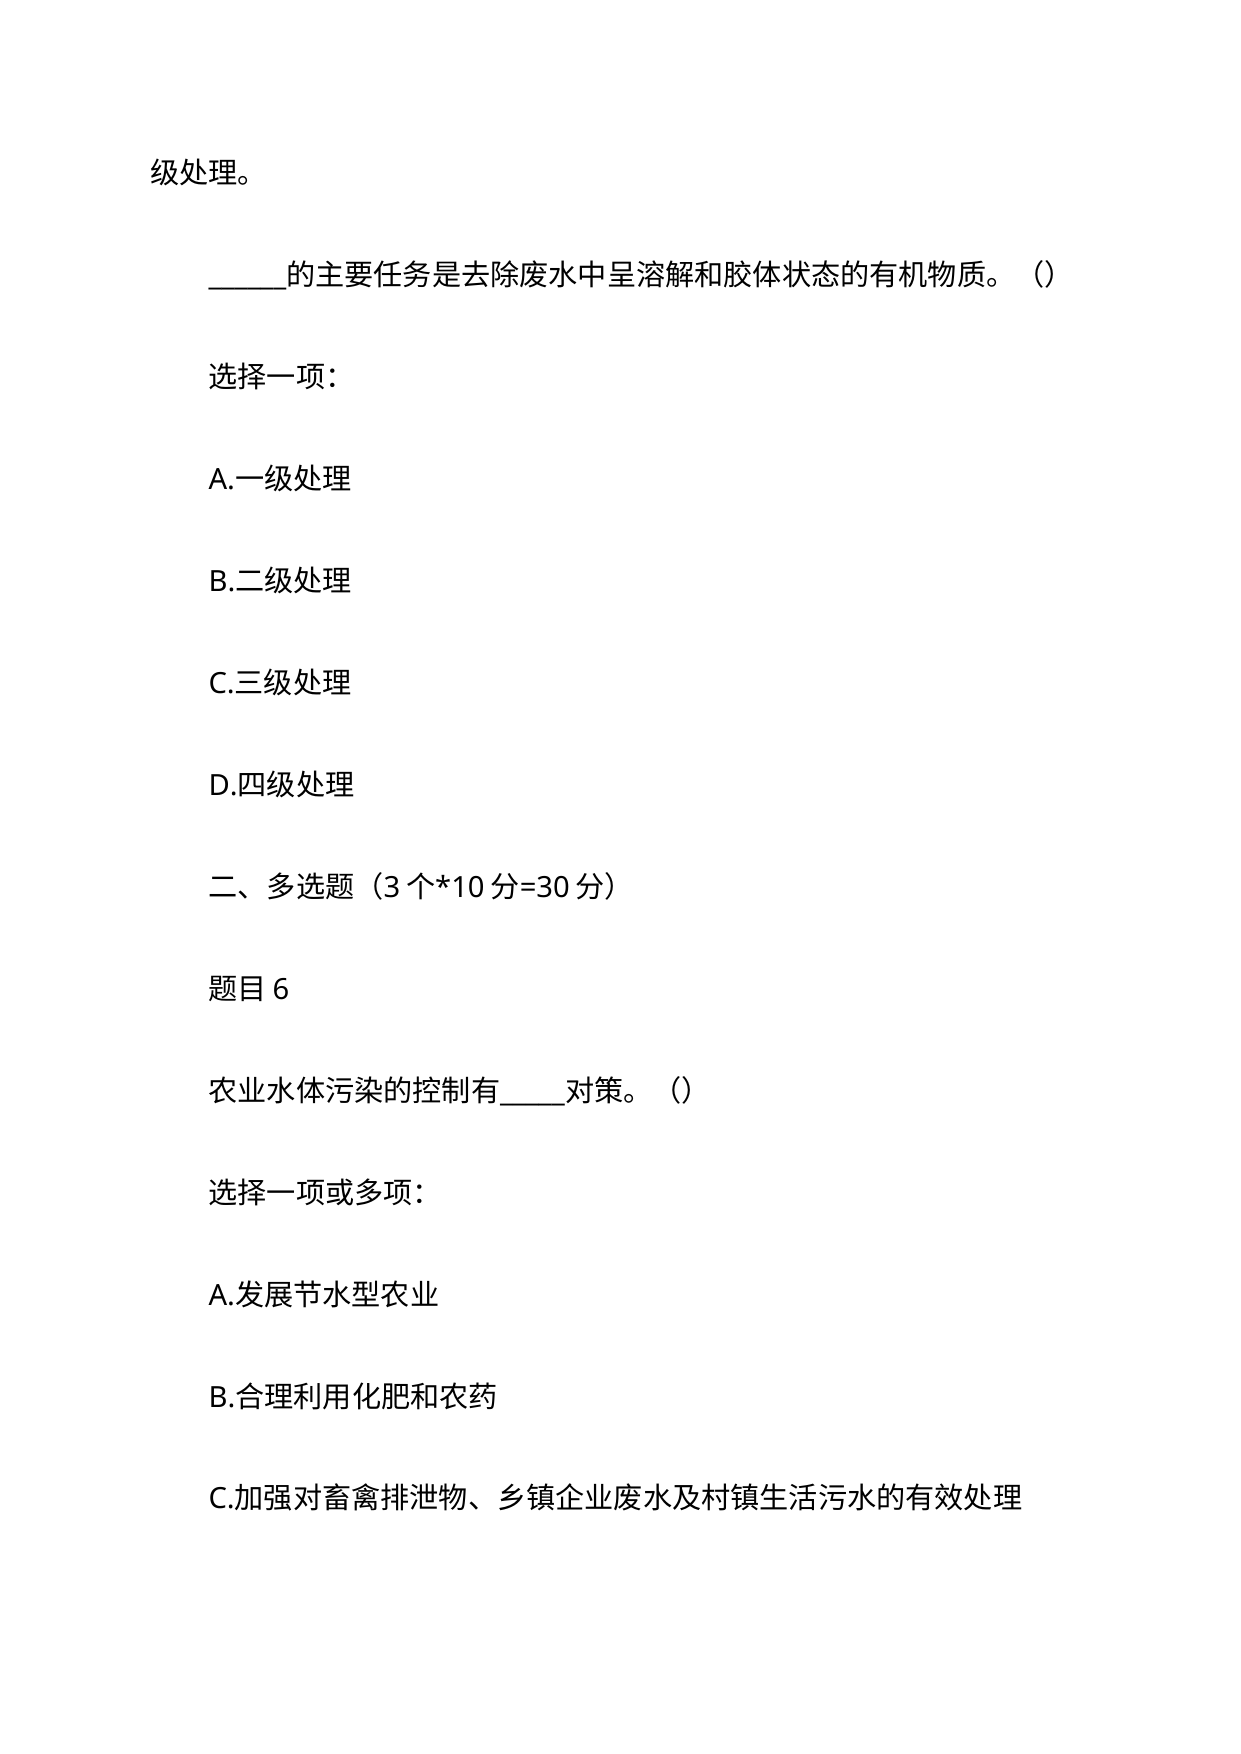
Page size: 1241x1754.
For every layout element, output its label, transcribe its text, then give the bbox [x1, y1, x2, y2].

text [150, 150, 1090, 192]
text 选择一项或多项： [150, 1169, 1090, 1212]
text 选择一项： [150, 354, 1090, 396]
text A.一级处理 [150, 456, 1090, 498]
text 农业水体污染的控制有_____对策。（） [150, 1067, 1090, 1110]
text A.发展节水型农业 [150, 1271, 1090, 1313]
text 二、多选题（3个*10分=30分） [150, 863, 1090, 906]
text 题目6 [150, 965, 1090, 1008]
text B.合理利用化肥和农药 [150, 1373, 1090, 1416]
text B.二级处理 [150, 557, 1090, 600]
text C.三级处理 [150, 659, 1090, 702]
text C.加强对畜禽排泄物、乡镇企业废水及村镇生活污水的有效处理 [150, 1475, 1090, 1517]
text ______的主要任务是去除废水中呈溶解和胶体状态的有机物质。（） [150, 252, 1090, 294]
text D.四级处理 [150, 761, 1090, 804]
